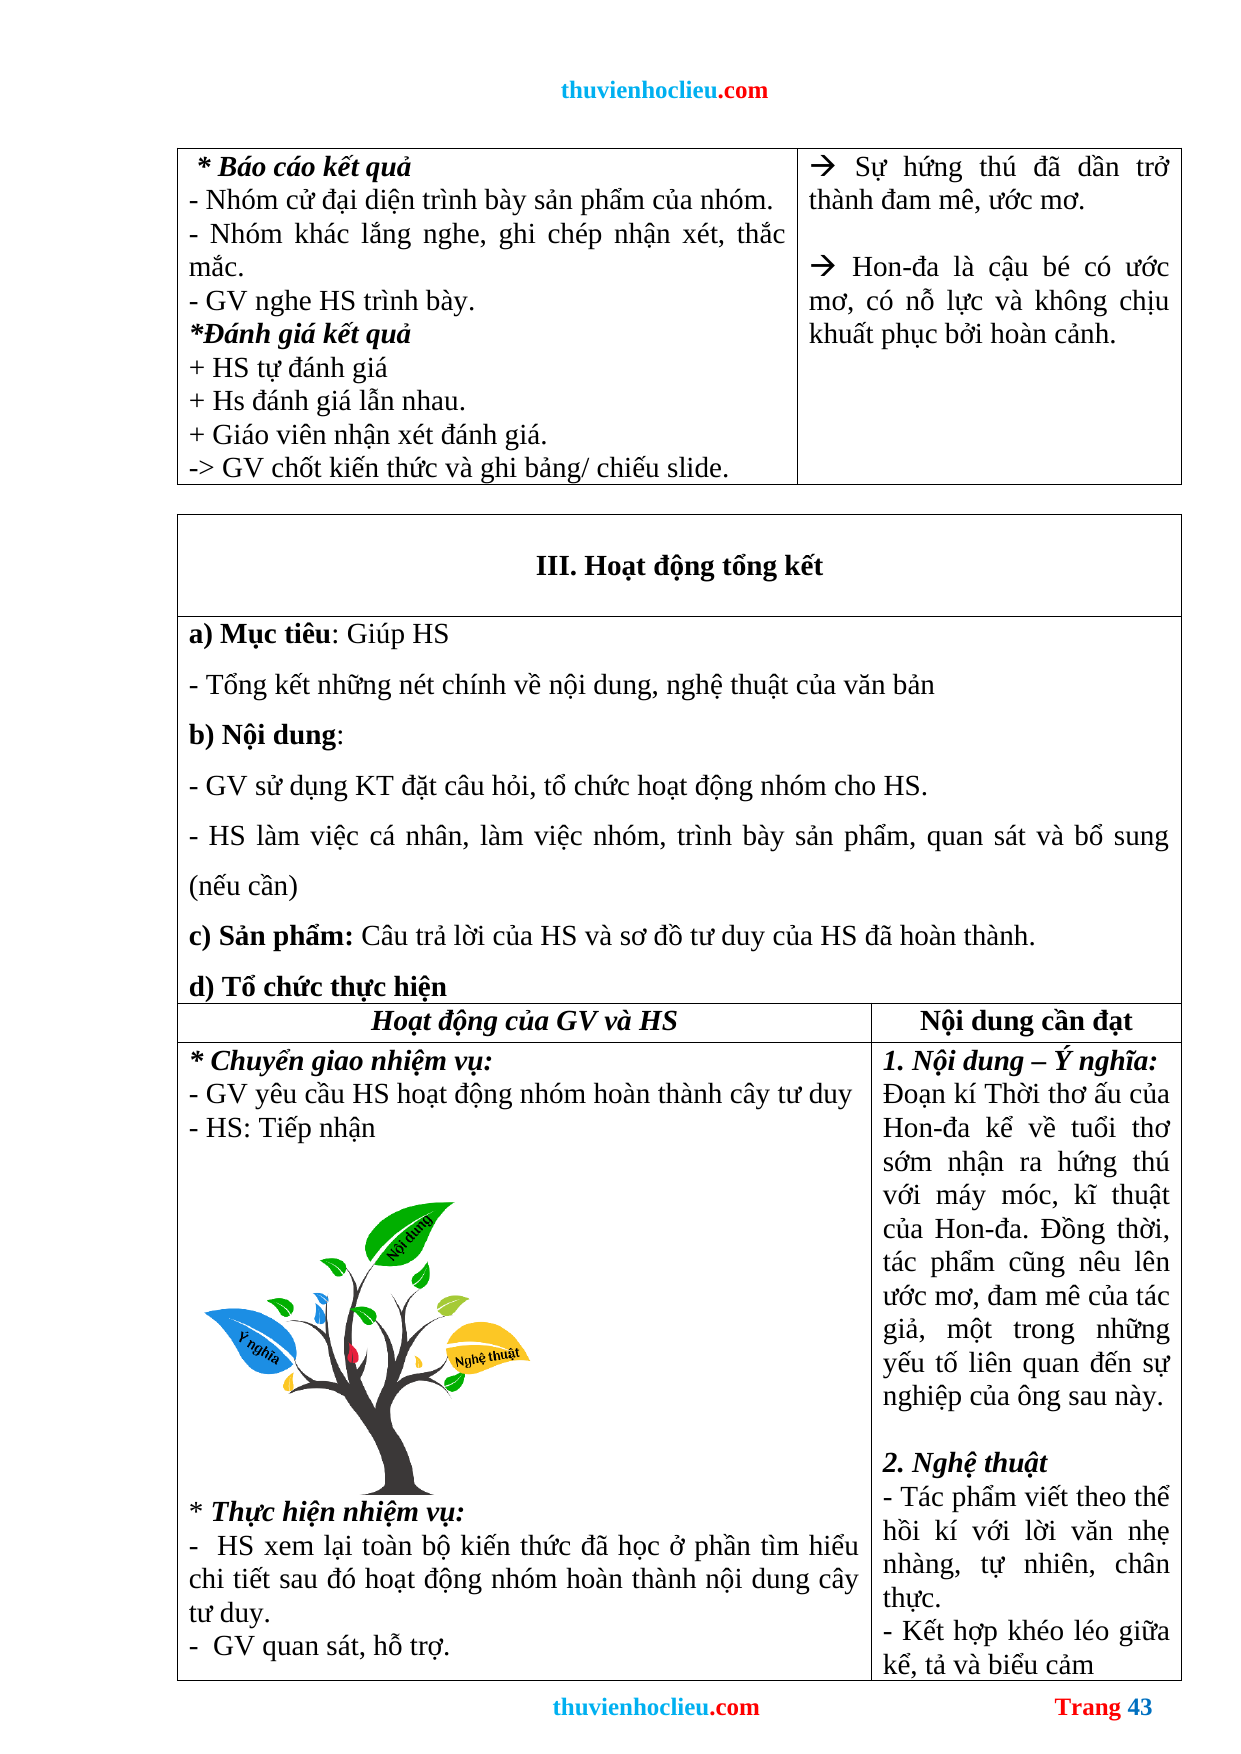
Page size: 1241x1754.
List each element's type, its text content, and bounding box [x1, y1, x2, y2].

table_cell Nội dung cần đạt [872, 1004, 1181, 1042]
table_header III. Hoạt động tổng kết [178, 515, 1181, 616]
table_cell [178, 149, 797, 484]
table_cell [798, 149, 1181, 484]
table_cell Hoạt động của GV và HS [178, 1004, 871, 1042]
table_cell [178, 1043, 871, 1680]
picture [188, 1172, 537, 1495]
table_cell a) Mục tiêu: Giúp HS - Tổng kết những nét chính về nội dung, nghệ thuật của văn bản b) Nội dung: - GV sử dụng KT đặt câu hỏi, tổ chức hoạt động nhóm cho HS. - HS làm việc cá nhân, làm việc nhóm, trình bày sản phẩm, quan sát và bổ sung (nếu cần) c) Sản phẩm: Câu trả lời của HS và sơ đồ tư duy của HS đã hoàn thành. d) Tổ chức thực hiện [178, 617, 1181, 1002]
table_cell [872, 1043, 1181, 1680]
